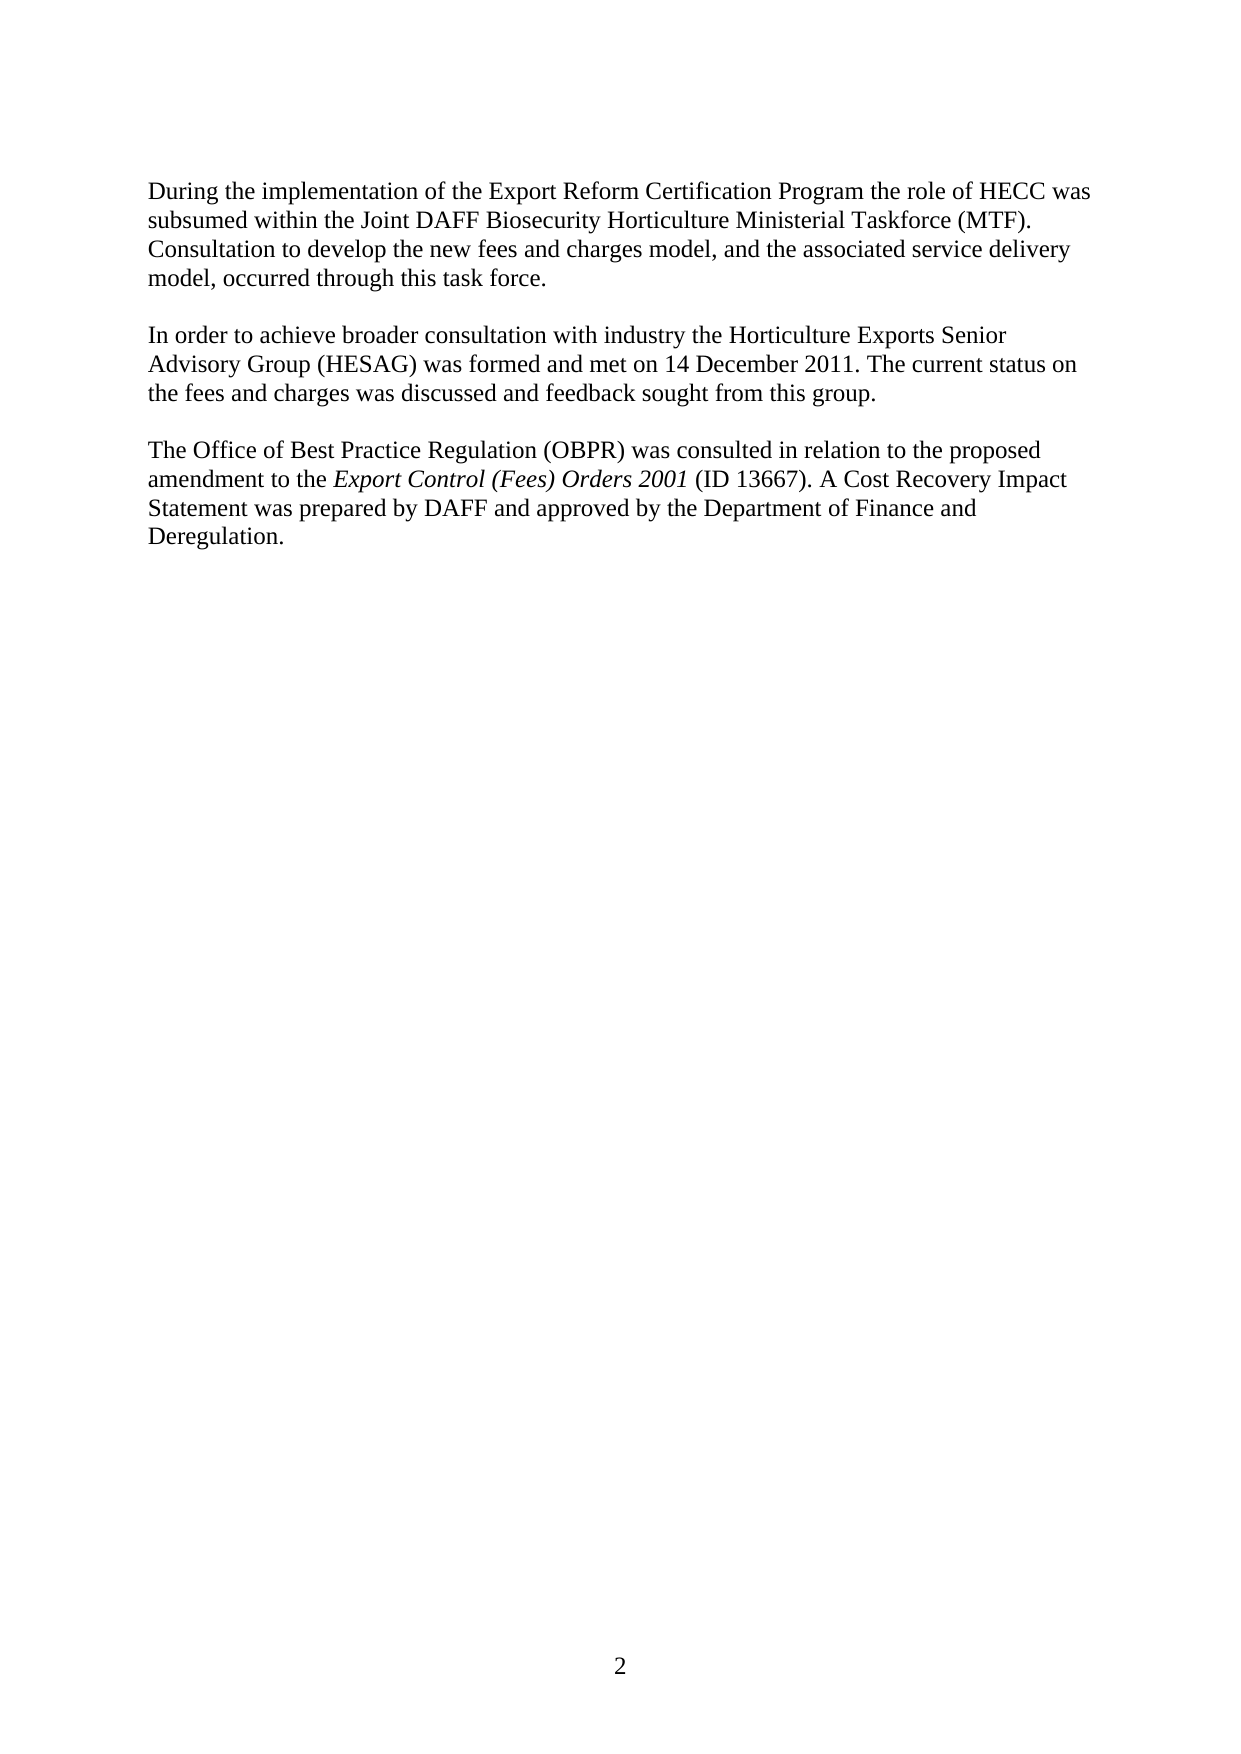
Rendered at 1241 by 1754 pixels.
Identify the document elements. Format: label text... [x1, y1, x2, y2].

text The Office of Best Practice Regulation (OBPR) was consulted in relation to the proposed amendment to the Export Control (Fees) Orders 2001 (ID 13667). A Cost Recovery Impact Statement was prepared by DAFF and approved by the Department of Finance and Deregulation. [148, 435, 1092, 550]
text In order to achieve broader consultation with industry the Horticulture Exports Senior Advisory Group (HESAG) was formed and met on 14 December 2011. The current status on the fees and charges was discussed and feedback sought from this group. [148, 320, 1092, 406]
text During the implementation of the Export Reform Certification Program the role of HECC was subsumed within the Joint DAFF Biosecurity Horticulture Ministerial Taskforce (MTF). Consultation to develop the new fees and charges model, and the associated service delivery model, occurred through this task force. [148, 176, 1092, 291]
